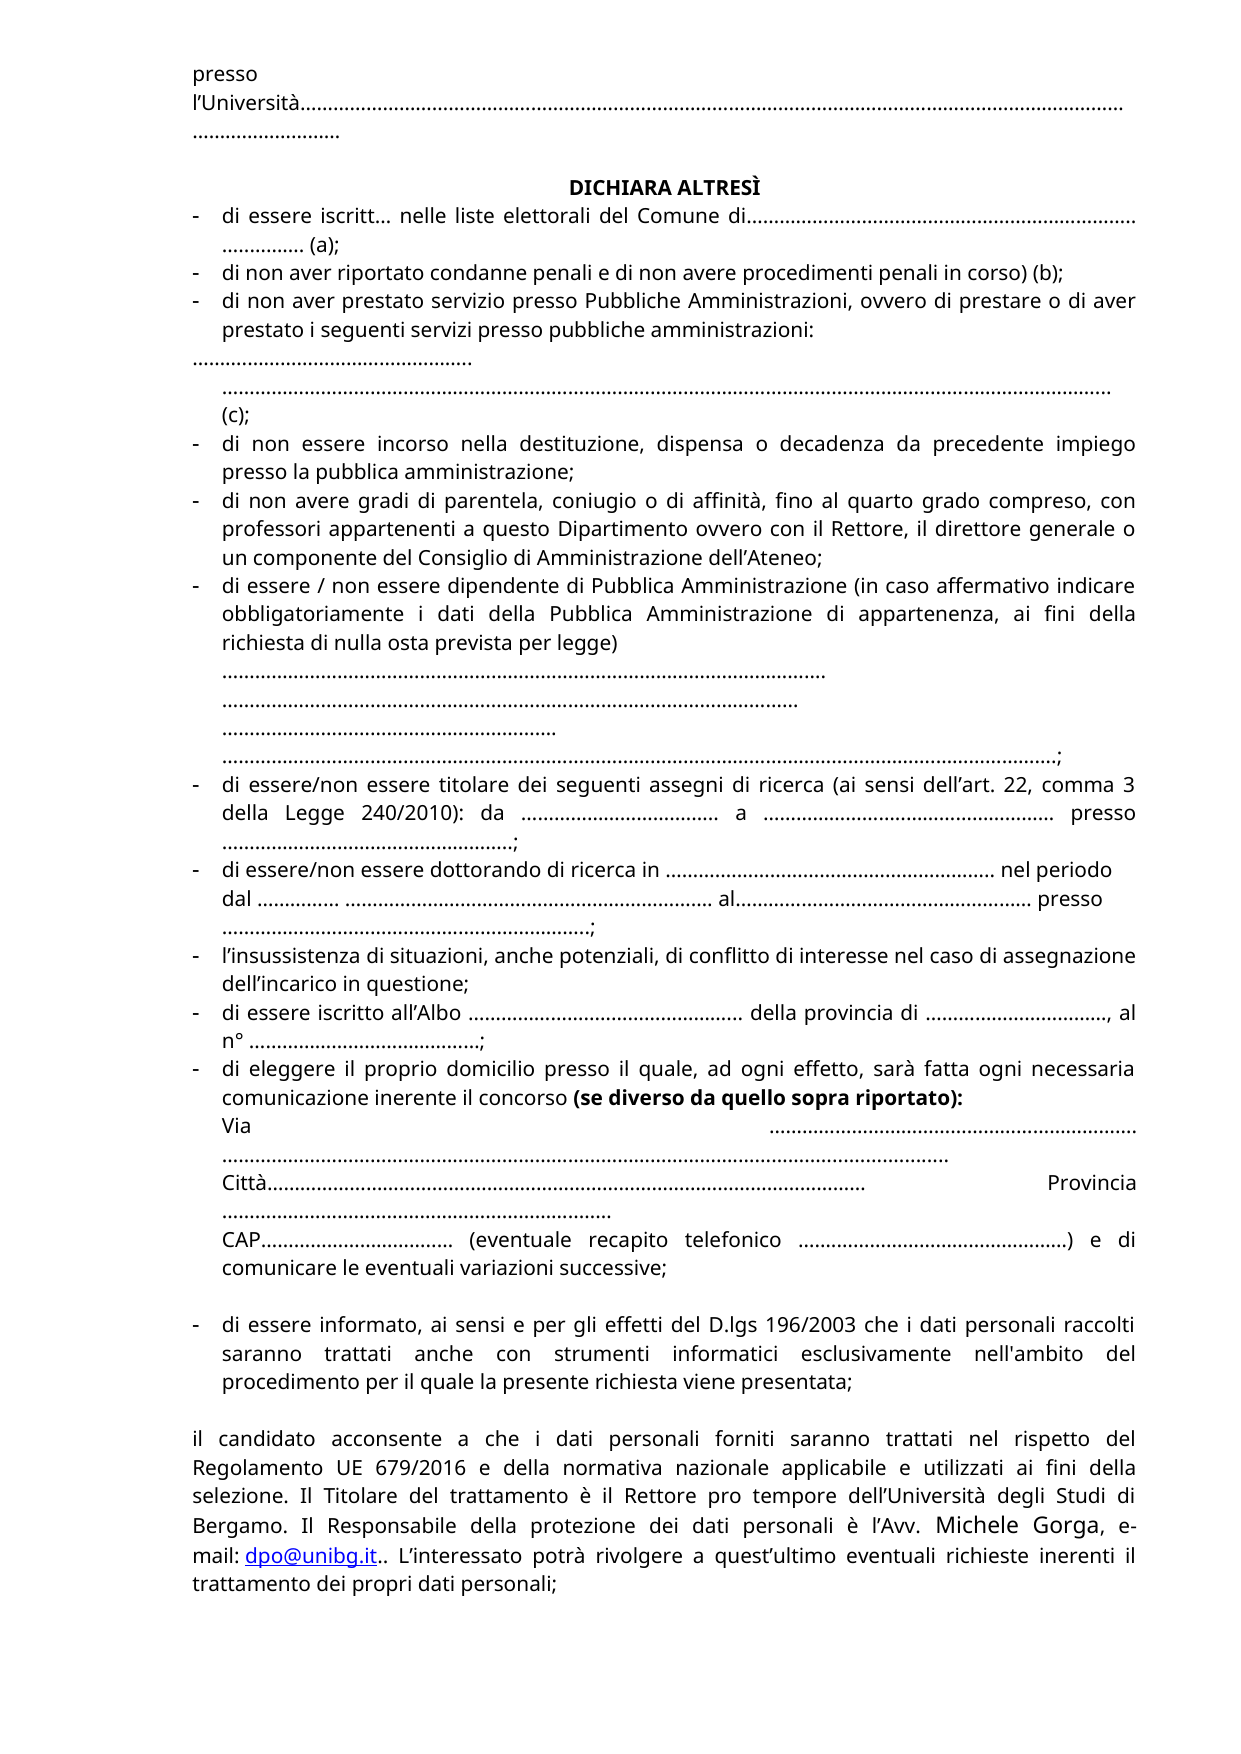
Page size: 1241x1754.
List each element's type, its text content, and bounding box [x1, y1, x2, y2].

list l’insussistenza di situazioni, anche potenziali, di conflitto di interesse nel caso di assegnazione dell’incarico in questione; [192, 941, 1137, 998]
text DICHIARA ALTRESÌ [192, 173, 1137, 201]
list di eleggere il proprio domicilio presso il quale, ad ogni effetto, sarà fatta ogni necessaria comunicazione inerente il concorso (se diverso da quello sopra riportato): [192, 1054, 1137, 1111]
list di essere/non essere dottorando di ricerca in ……….………………………………………….. nel periodo dal …………… …………………………………………………………. al……………………………………………… presso ……………………………………..…………………..; [192, 855, 1137, 941]
text CAP…………………………..… (eventuale recapito telefonico …….……………………………………) e di comunicare le eventuali variazioni successive; [222, 1225, 1137, 1282]
list di non aver riportato condanne penali e di non avere procedimenti penali in corso) (b); [192, 258, 1137, 287]
list di essere/non essere titolare dei seguenti assegni di ricerca (ai sensi dell’art. 22, comma 3 della Legge 240/2010): da ……………………….…….. a ……………………..……………………… presso ……………………………………………..; [192, 770, 1137, 855]
text presso l’Università…………………………………………………………………………………………………………………………………………………………… [192, 59, 1137, 144]
text il candidato acconsente a che i dati personali forniti saranno trattati nel rispetto del Regolamento UE 679/2016 e della normativa nazionale applicabile e utilizzati ai fini della selezione. Il Titolare del trattamento è il Rettore pro tempore dell’Università degli Studi di Bergamo. Il Responsabile della protezione dei dati personali è l’Avv. Michele Gorga, e-mail: dpo@unibg.it.. L’interessato potrà rivolgere a quest’ultimo eventuali richieste inerenti il trattamento dei propri dati personali; [192, 1424, 1137, 1598]
text ………………………………….…………………………………………………………….…………………………………………………………………………………………… [222, 656, 1137, 713]
list di essere / non essere dipendente di Pubblica Amministrazione (in caso affermativo indicare obbligatoriamente i dati della Pubblica Amministrazione di appartenenza, ai fini della richiesta di nulla osta prevista per legge) [192, 571, 1137, 656]
list di essere informato, ai sensi e per gli effetti del D.lgs 196/2003 che i dati personali raccolti saranno trattati anche con strumenti informatici esclusivamente nell'ambito del procedimento per il quale la presente richiesta viene presentata; [192, 1310, 1137, 1396]
list di non aver prestato servizio presso Pubbliche Amministrazioni, ovvero di prestare o di aver prestato i seguenti servizi presso pubbliche amministrazioni: [192, 287, 1137, 343]
list di non essere incorso nella destituzione, dispensa o decadenza da precedente impiego presso la pubblica amministrazione; [192, 429, 1137, 486]
text …………………………………………………….………………………………………………………………………………………………………………….………………….; [222, 713, 1137, 770]
text Città……………………………….……………………………………………………………… Provincia ………………………………………………………..…… [222, 1168, 1137, 1225]
list di essere iscritt… nelle liste elettorali del Comune di……………………………………………………………..…..………. (a); [192, 201, 1137, 258]
list di essere iscritto all’Albo …………………..……………………... della provincia di ……………………………, al n° ……………………………………; [192, 998, 1137, 1054]
text ……….…………………………………..……………………………………………………………………………………………………………………………………………...(c); [192, 343, 1137, 429]
list di non avere gradi di parentela, coniugio o di affinità, fino al quarto grado compreso, con professori appartenenti a questo Dipartimento ovvero con il Rettore, il direttore generale o un componente del Consiglio di Amministrazione dell’Ateneo; [192, 486, 1137, 571]
text Via ………………………………………………………….………………………………………………………………………………….…...…….......................... [222, 1111, 1137, 1168]
